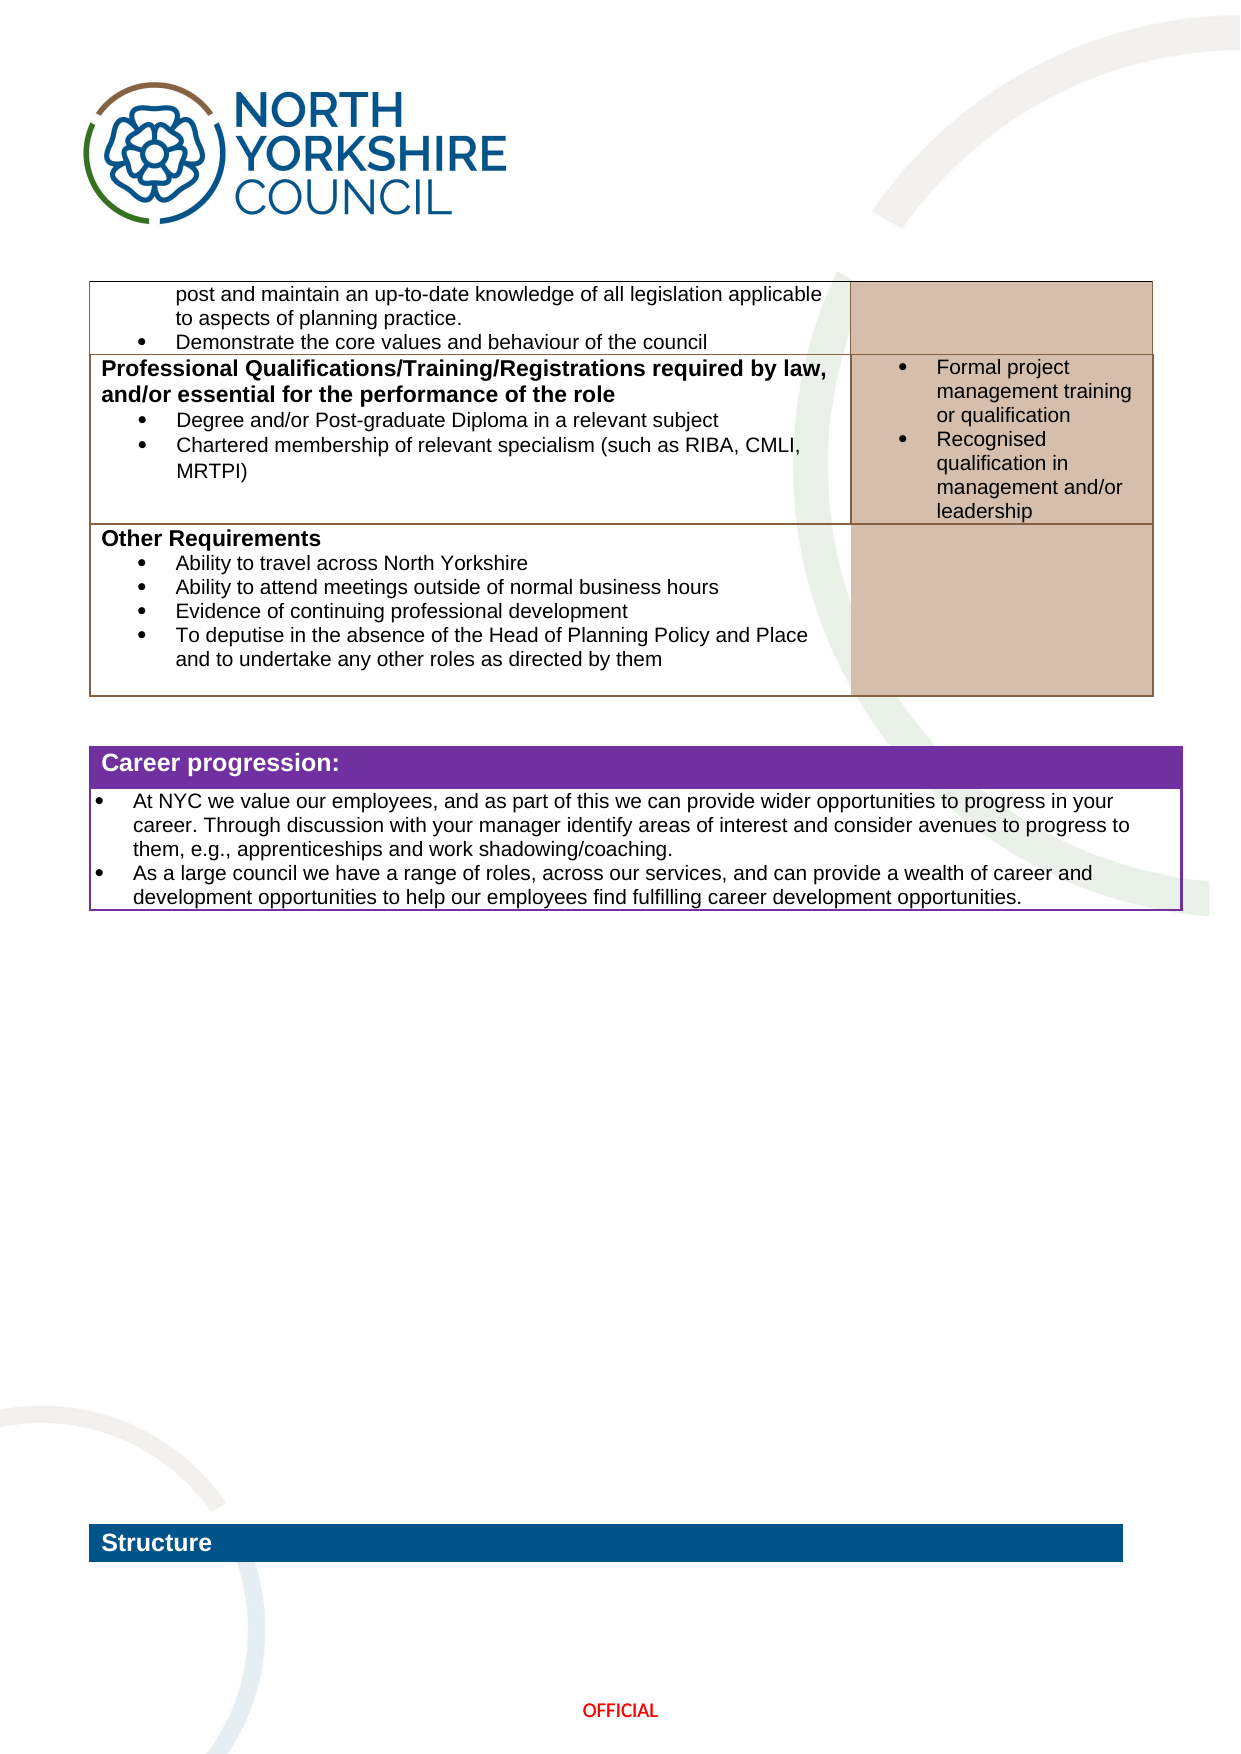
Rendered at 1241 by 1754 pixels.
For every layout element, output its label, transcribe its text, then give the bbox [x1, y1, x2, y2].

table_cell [90, 282, 850, 354]
table_cell Other Requirements Ability to travel across North Yorkshire Ability to attend meetings outside of normal business hours Evidence of continuing professional development To deputise in the absence of the Head of Planning Policy and Place and to undertake any other roles as directed by them [91, 525, 851, 695]
picture [0, 0, 1241, 1754]
table_cell Professional Qualifications/Training/Registrations required by law, and/or essential for the performance of the role Degree and/or Post-graduate Diploma in a relevant subject Chartered membership of relevant specialism (such as RIBA, CMLI, MRTPI) [91, 355, 850, 523]
table_header Structure [91, 1524, 1121, 1560]
table_header Career progression: [91, 748, 1180, 787]
table_cell At NYC we value our employees, and as part of this we can provide wider opportunities to progress in your career. Through discussion with your manager identify areas of interest and consider avenues to progress to them, e.g., apprenticeships and work shadowing/coaching. As a large council we have a range of roles, across our services, and can provide a wealth of career and development opportunities to help our employees find fulfilling career development opportunities. [91, 789, 1180, 909]
table_cell [851, 282, 1152, 354]
table_cell [851, 525, 1152, 695]
table_cell Formal project management training or qualification Recognised qualification in management and/or leadership [852, 355, 1152, 523]
